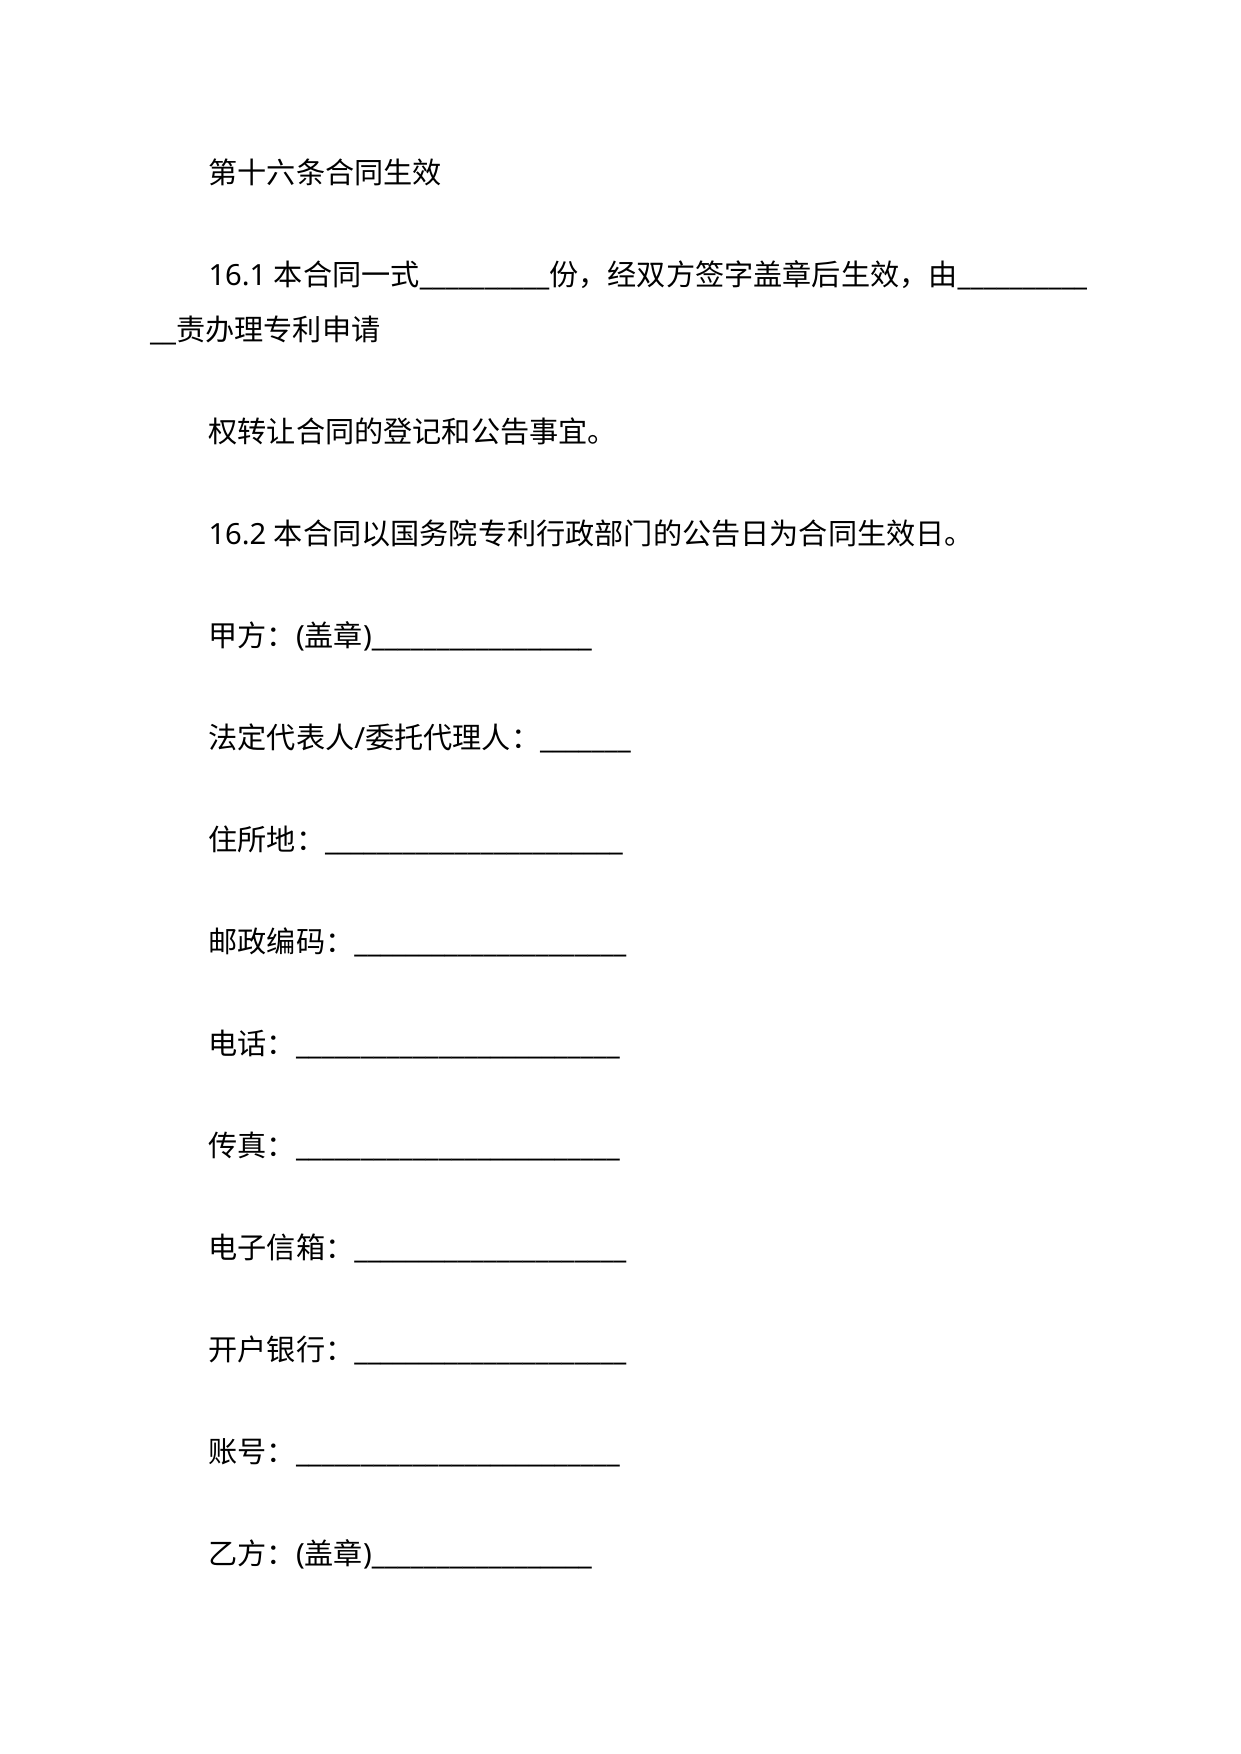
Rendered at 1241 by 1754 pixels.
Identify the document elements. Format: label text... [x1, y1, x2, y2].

text 法定代表人/委托代理人：_______ [150, 714, 1090, 757]
text 邮政编码：_____________________ [150, 918, 1090, 961]
text 电话：_________________________ [150, 1020, 1090, 1063]
text 开户银行：_____________________ [150, 1326, 1090, 1369]
text 第十六条合同生效 [150, 150, 1090, 192]
text 16.2 本合同以国务院专利行政部门的公告日为合同生效日。 [150, 511, 1090, 553]
text 权转让合同的登记和公告事宜。 [150, 409, 1090, 451]
text 账号：_________________________ [150, 1428, 1090, 1471]
text 住所地：_______________________ [150, 816, 1090, 859]
text 16.1 本合同一式__________份，经双方签字盖章后生效，由____________责办理专利申请 [150, 252, 1090, 349]
text 乙方：(盖章)_________________ [150, 1530, 1090, 1573]
text 甲方：(盖章)_________________ [150, 612, 1090, 655]
text 传真：_________________________ [150, 1122, 1090, 1165]
text 电子信箱：_____________________ [150, 1224, 1090, 1267]
